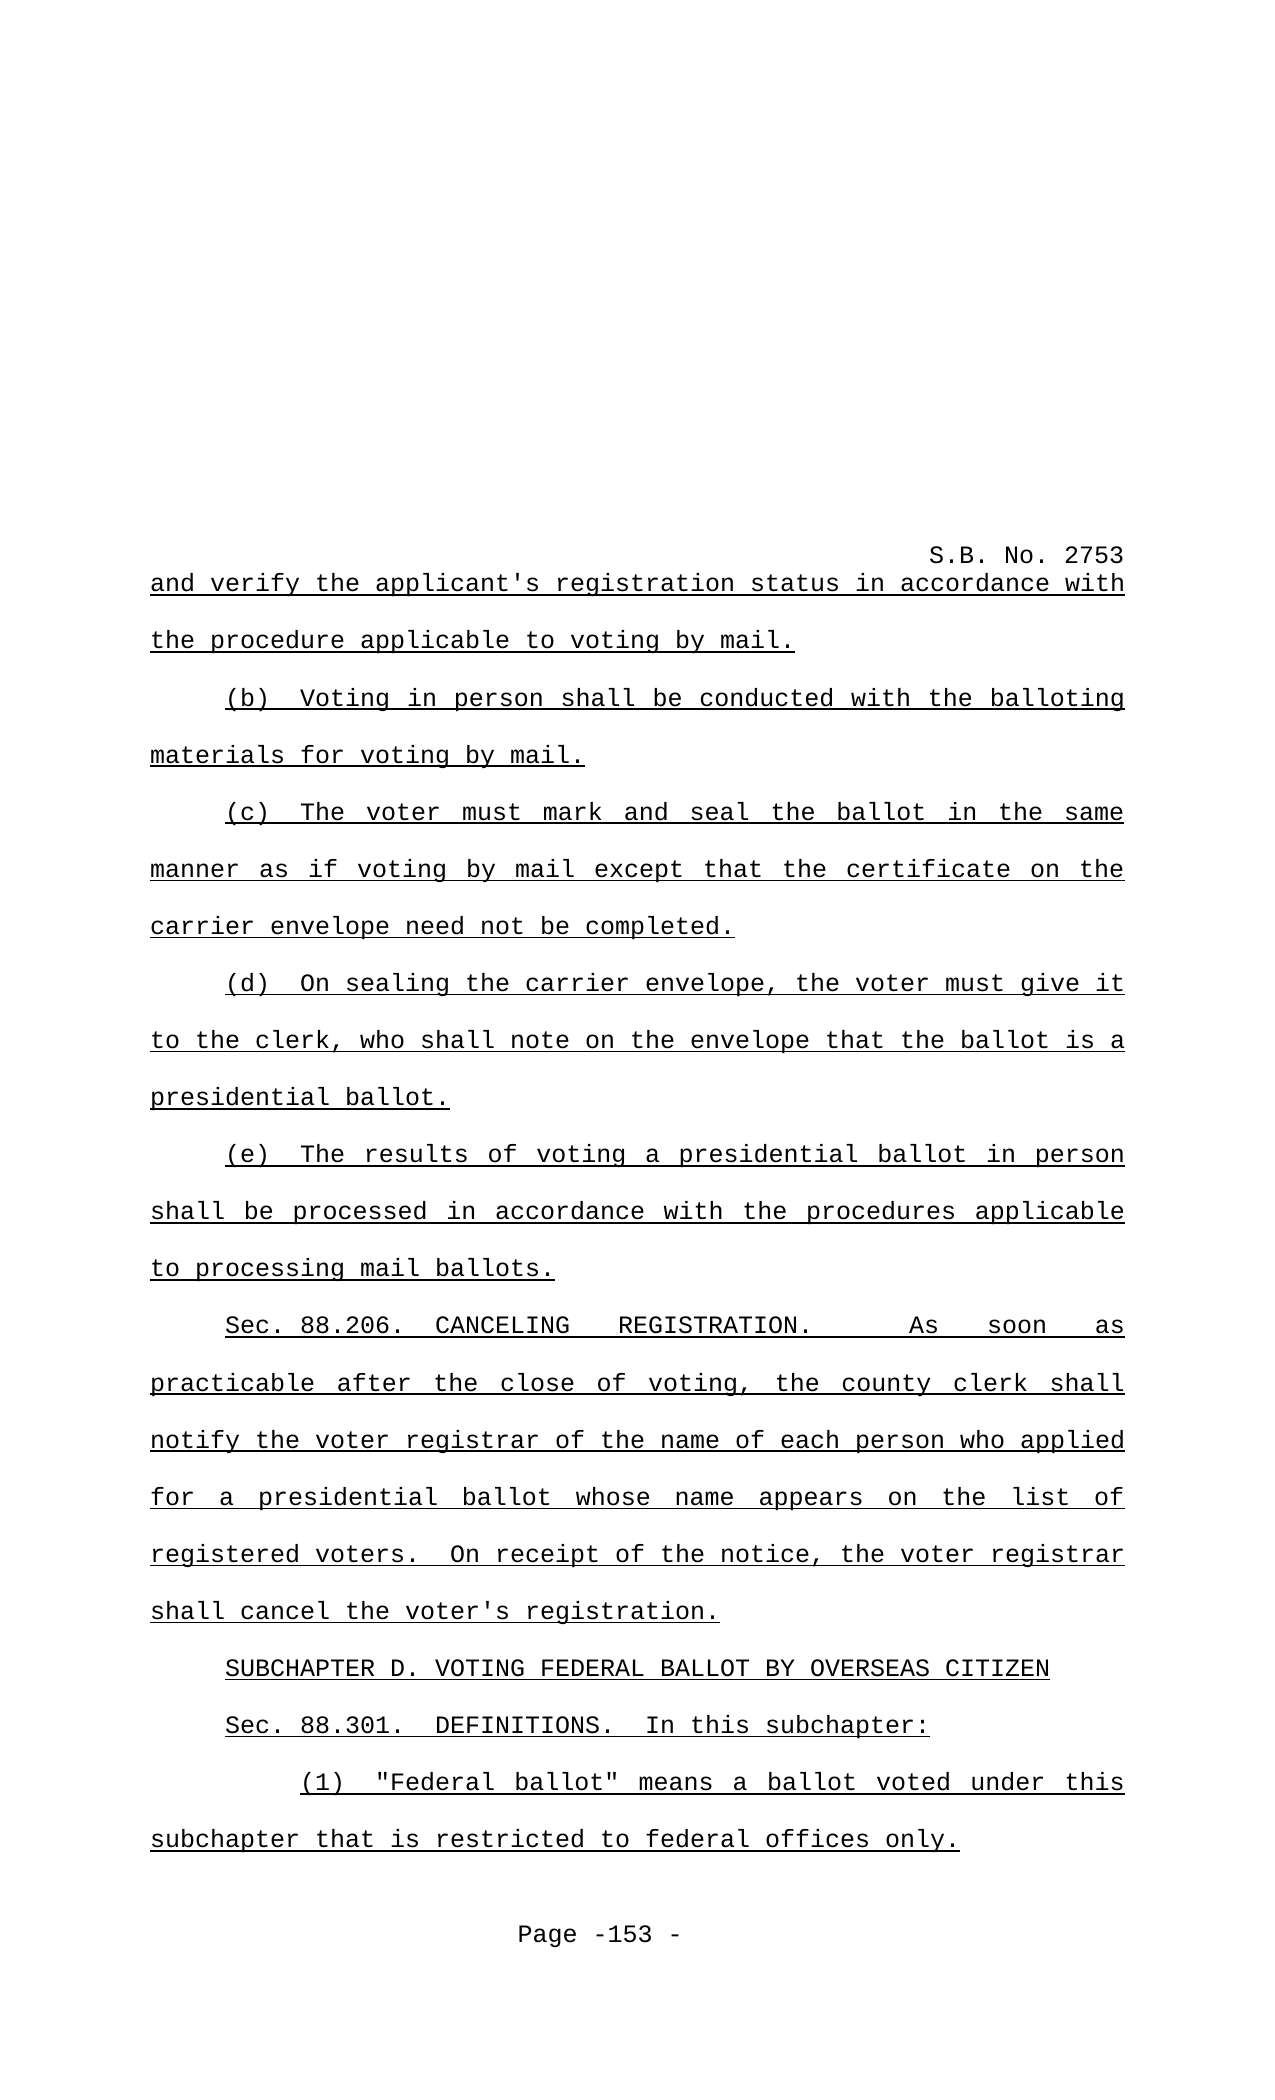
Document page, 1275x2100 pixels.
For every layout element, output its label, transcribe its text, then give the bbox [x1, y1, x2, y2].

text Sec. 88.206. CANCELING REGISTRATION. As soon as practicable after the close of voting, the county clerk shall notify the voter registrar of the name of each person who applied for a presidential ballot whose name appears on the list of registered voters. On receipt of the notice, the voter registrar shall cancel the voter's registration. [150, 1509, 1125, 1565]
text Sec. 88.301. DEFINITIONS. In this subchapter: [150, 1712, 1125, 1741]
text (d) On sealing the carrier envelope, the voter must give it to the clerk, who shall note on the envelope that the ballot is a presidential ballot. [150, 970, 1125, 1051]
text Sec. 88.206. CANCELING REGISTRATION. As soon as practicable after the close of voting, the county clerk shall notify the voter registrar of the name of each person who applied for a presidential ballot whose name appears on the list of registered voters. On receipt of the notice, the voter registrar shall cancel the voter's registration. [150, 1566, 1125, 1627]
text (1) "Federal ballot" means a ballot voted under this subchapter that is restricted to federal offices only. [150, 1769, 1125, 1855]
text (d) On sealing the carrier envelope, the voter must give it to the clerk, who shall note on the envelope that the ballot is a presidential ballot. [150, 1052, 1125, 1113]
text Sec. 88.206. CANCELING REGISTRATION. As soon as practicable after the close of voting, the county clerk shall notify the voter registrar of the name of each person who applied for a presidential ballot whose name appears on the list of registered voters. On receipt of the notice, the voter registrar shall cancel the voter's registration. [150, 1313, 1125, 1393]
text (c) The voter must mark and seal the ballot in the same manner as if voting by mail except that the certificate on the carrier envelope need not be completed. [150, 881, 1125, 942]
text Sec. 88.206. CANCELING REGISTRATION. As soon as practicable after the close of voting, the county clerk shall notify the voter registrar of the name of each person who applied for a presidential ballot whose name appears on the list of registered voters. On receipt of the notice, the voter registrar shall cancel the voter's registration. [150, 1452, 1125, 1508]
text Sec. 88.206. CANCELING REGISTRATION. As soon as practicable after the close of voting, the county clerk shall notify the voter registrar of the name of each person who applied for a presidential ballot whose name appears on the list of registered voters. On receipt of the notice, the voter registrar shall cancel the voter's registration. [150, 1395, 1125, 1450]
text (e) The results of voting a presidential ballot in person shall be processed in accordance with the procedures applicable to processing mail ballots. [150, 1142, 1125, 1222]
text (b) Voting in person shall be conducted with the balloting materials for voting by mail. [150, 685, 1125, 771]
text (c) The voter must mark and seal the ballot in the same manner as if voting by mail except that the certificate on the carrier envelope need not be completed. [150, 799, 1125, 880]
text (e) The results of voting a presidential ballot in person shall be processed in accordance with the procedures applicable to processing mail ballots. [150, 1224, 1125, 1284]
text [150, 571, 1125, 594]
text SUBCHAPTER D. VOTING FEDERAL BALLOT BY OVERSEAS CITIZEN [150, 1655, 1125, 1684]
